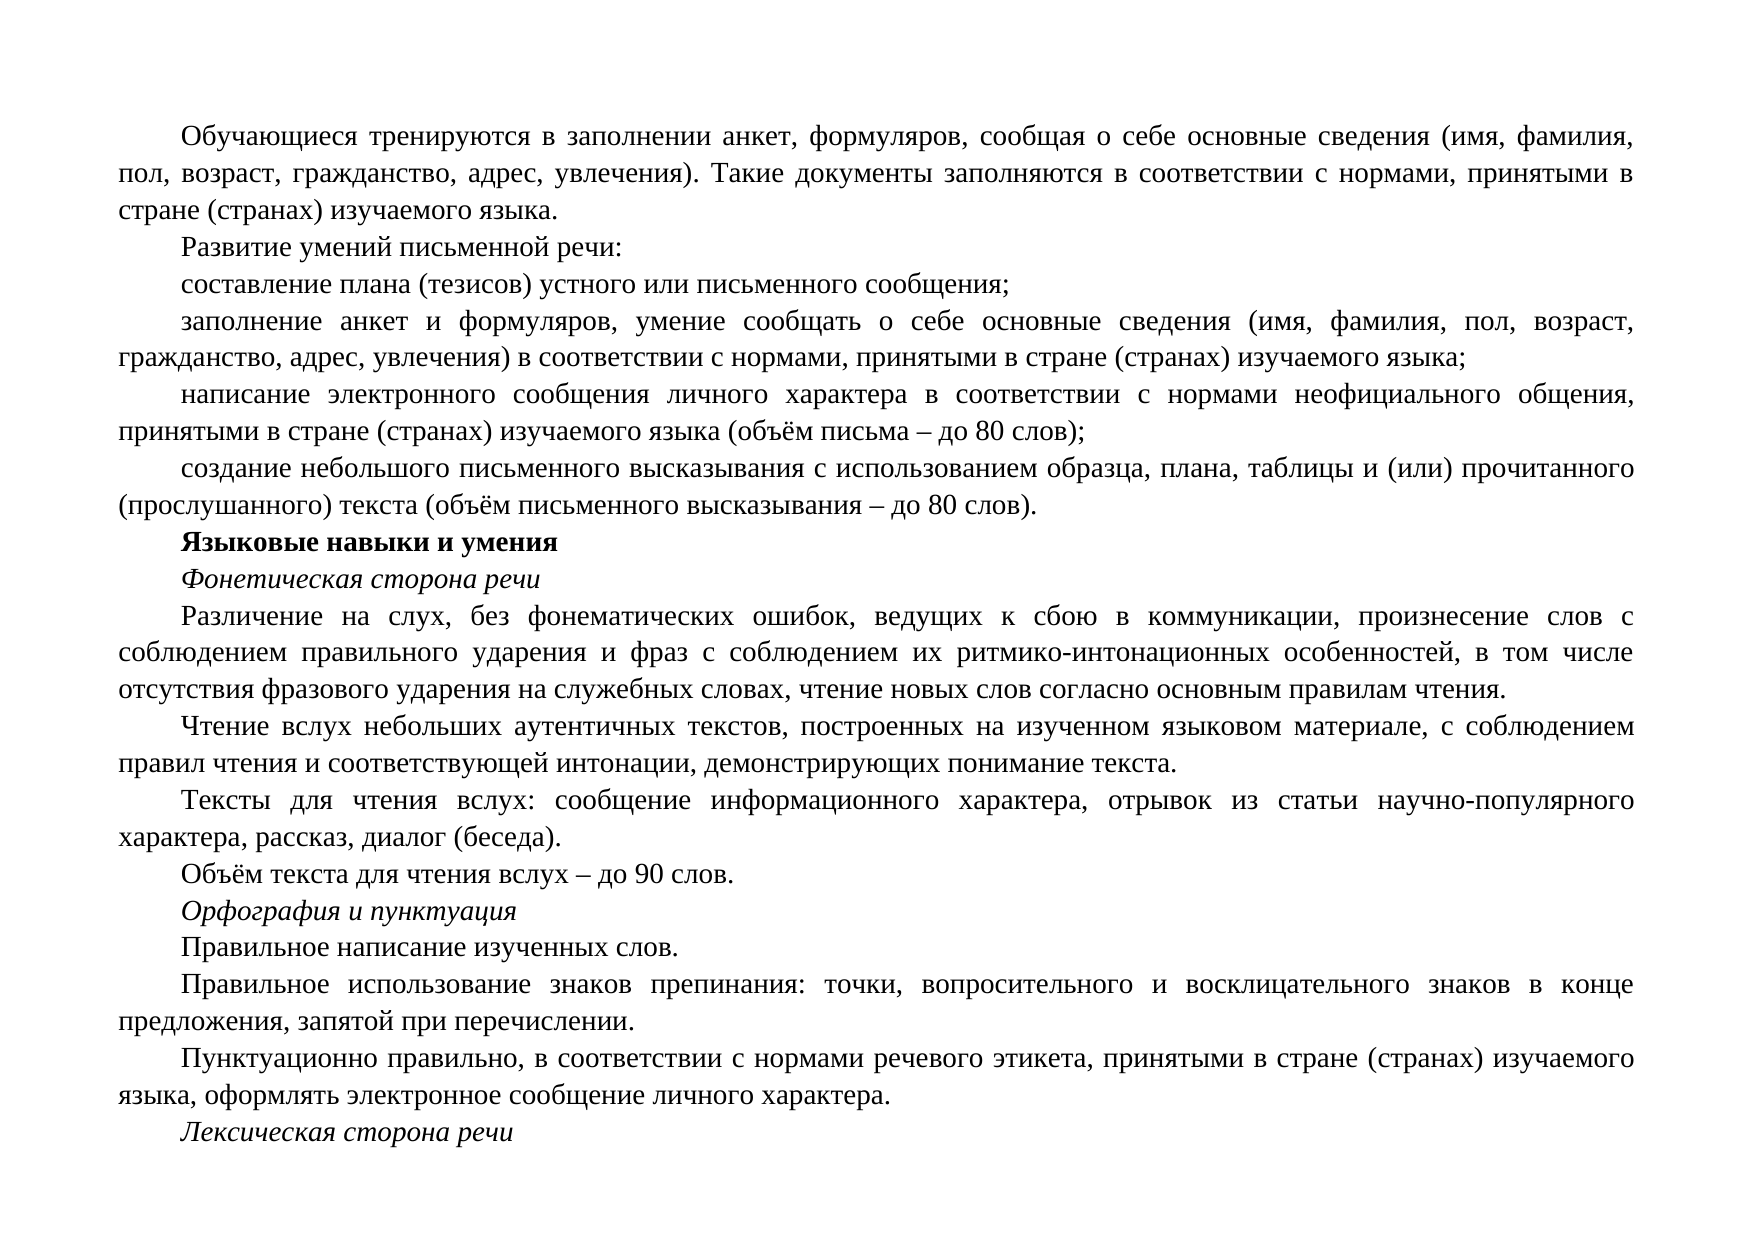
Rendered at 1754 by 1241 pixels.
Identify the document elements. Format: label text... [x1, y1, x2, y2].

text заполнение анкет и формуляров, умение сообщать о себе основные сведения (имя, фамилия, пол, возраст, гражданство, адрес, увлечения) в соответствии с нормами, принятыми в стране (странах) изучаемого языка; [118, 303, 1636, 373]
text Объём текста для чтения вслух – до 90 слов. [118, 856, 1636, 889]
text Различение на слух, без фонематических ошибок, ведущих к сбою в коммуникации, произнесение слов с соблюдением правильного ударения и фраз с соблюдением их ритмико-интонационных особенностей, в том числе отсутствия фразового ударения на служебных словах, чтение новых слов согласно основным правилам чтения. [118, 598, 1636, 705]
text Тексты для чтения вслух: сообщение информационного характера, отрывок из статьи научно-популярного характера, рассказ, диалог (беседа). [118, 782, 1636, 852]
text Фонетическая сторона речи [118, 561, 1636, 594]
text Правильное написание изученных слов. [118, 929, 1636, 963]
text Лексическая сторона речи [118, 1114, 1636, 1147]
text составление плана (тезисов) устного или письменного сообщения; [118, 266, 1636, 299]
text Правильное использование знаков препинания: точки, вопросительного и восклицательного знаков в конце предложения, запятой при перечислении. [118, 966, 1636, 1037]
text Чтение вслух небольших аутентичных текстов, построенных на изученном языковом материале, с соблюдением правил чтения и соответствующей интонации, демонстрирующих понимание текста. [118, 708, 1636, 779]
text создание небольшого письменного высказывания с использованием образца, плана, таблицы и (или) прочитанного (прослушанного) текста (объём письменного высказывания – до 80 слов). [118, 450, 1636, 521]
text Развитие умений письменной речи: [118, 229, 1636, 262]
text Орфография и пунктуация [118, 893, 1636, 926]
text Обучающиеся тренируются в заполнении анкет, формуляров, сообщая о себе основные сведения (имя, фамилия, пол, возраст, гражданство, адрес, увлечения). Такие документы заполняются в соответствии с нормами, принятыми в стране (странах) изучаемого языка. [118, 118, 1636, 226]
text написание электронного сообщения личного характера в соответствии с нормами неофициального общения, принятыми в стране (странах) изучаемого языка (объём письма – до 80 слов); [118, 376, 1636, 447]
text Пунктуационно правильно, в соответствии с нормами речевого этикета, принятыми в стране (странах) изучаемого языка, оформлять электронное сообщение личного характера. [118, 1040, 1636, 1111]
text Языковые навыки и умения [118, 524, 1636, 557]
